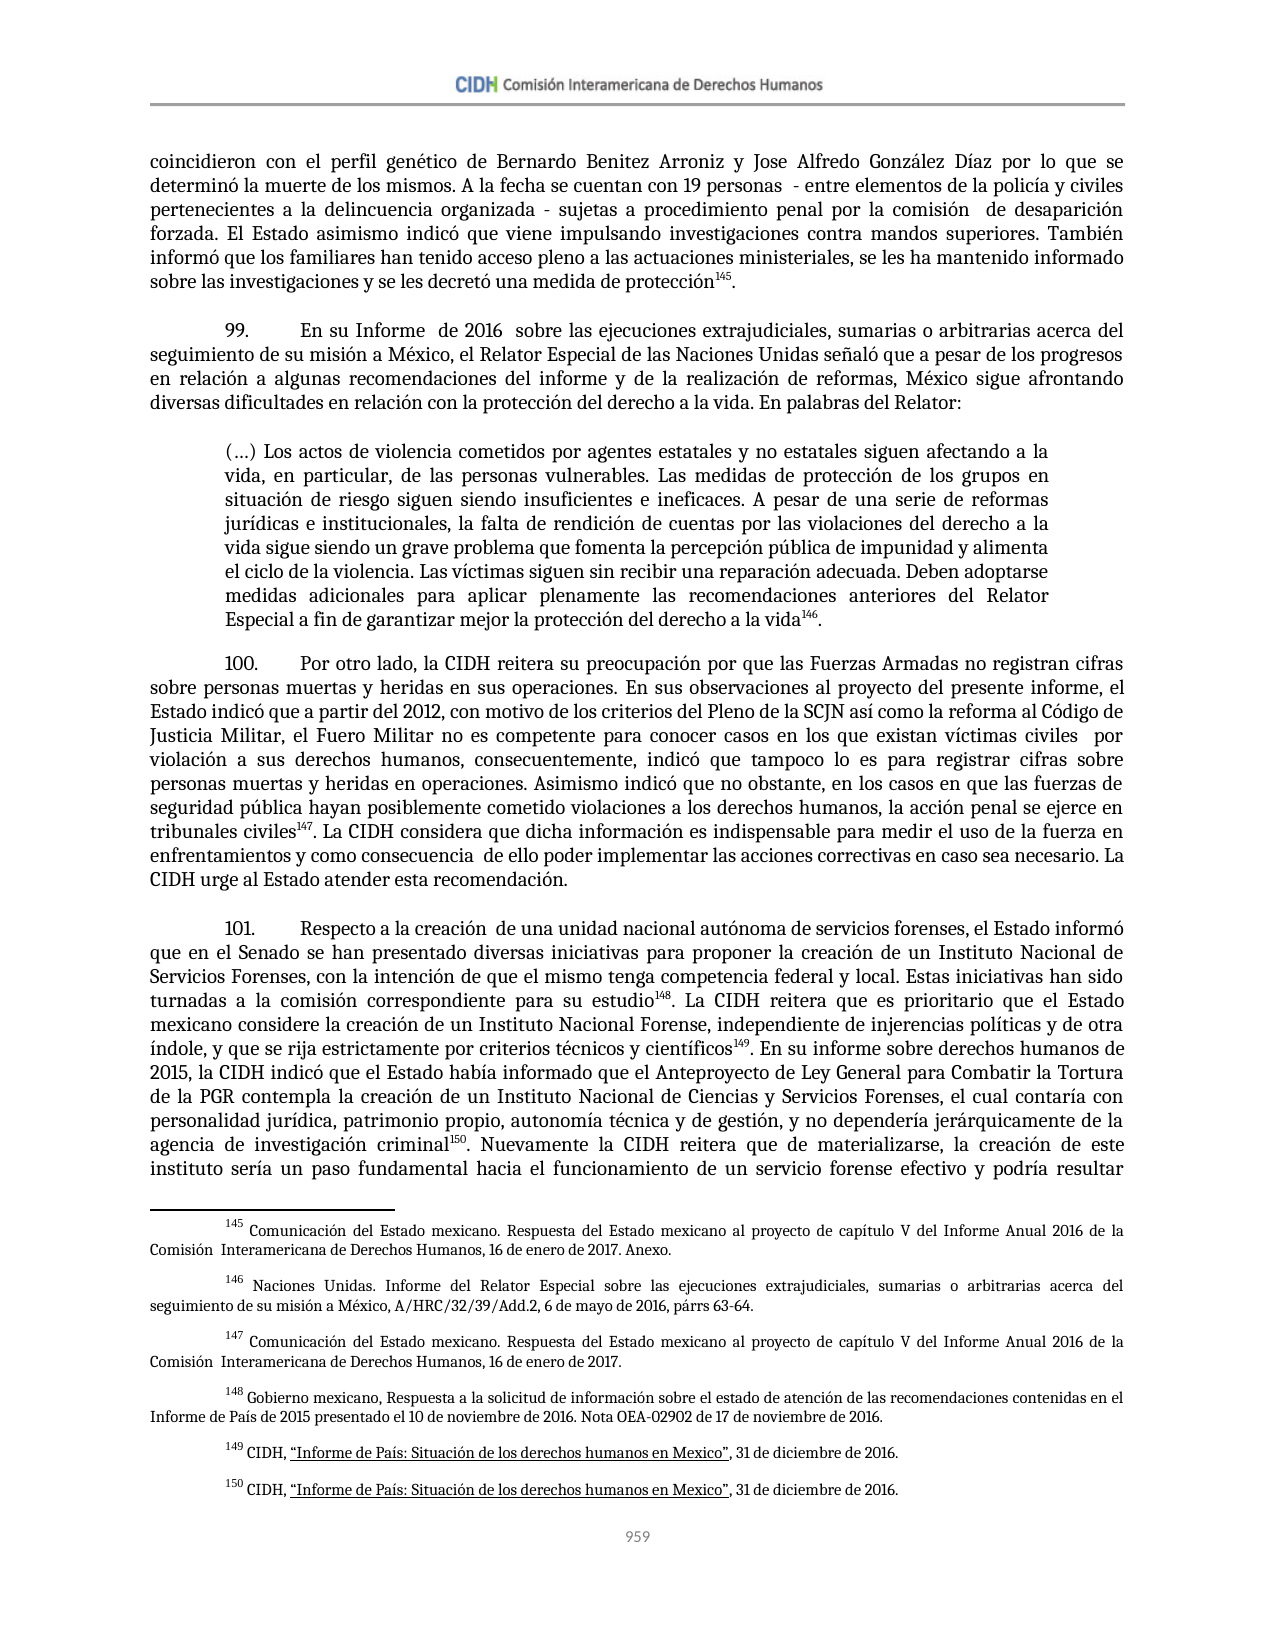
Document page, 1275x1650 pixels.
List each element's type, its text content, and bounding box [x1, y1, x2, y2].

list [150, 917, 1125, 1180]
list En sus observaciones al proyecto del presente informe, el Estado aportó información sobre las 5 personas desaparecidas forzadamente por parte de elementos pertenecientes a la Secretaría de Seguridad Pública del estado de Veracruz. El Estado informó que durante las investigaciones se recolectaron evidencias biológicas que coincidieron con el perfil genético de Bernardo Benitez Arroniz y Jose Alfredo González Díaz por lo que se determinó la muerte de los mismos. A la fecha se cuentan con 19 personas - entre elementos de la policía y civiles pertenecientes a la delincuencia organizada - sujetas a procedimiento penal por la comisión de desaparición forzada. El Estado asimismo indicó que viene impulsando investigaciones contra mandos superiores. También informó que los familiares han tenido acceso pleno a las actuaciones ministeriales, se les ha mantenido informado sobre las investigaciones y se les decretó una medida de protección. [150, 150, 1125, 294]
picture [449, 75, 826, 95]
list En su Informe de 2016 sobre las ejecuciones extrajudiciales, sumarias o arbitrarias acerca del seguimiento de su misión a México, el Relator Especial de las Naciones Unidas señaló que a pesar de los progresos en relación a algunas recomendaciones del informe y de la realización de reformas, México sigue afrontando diversas dificultades en relación con la protección del derecho a la vida. En palabras del Relator: [150, 319, 1125, 414]
list Por otro lado, la CIDH reitera su preocupación por que las Fuerzas Armadas no registran cifras sobre personas muertas y heridas en sus operaciones. En sus observaciones al proyecto del presente informe, el Estado indicó que a partir del 2012, con motivo de los criterios del Pleno de la SCJN así como la reforma al Código de Justicia Militar, el Fuero Militar no es competente para conocer casos en los que existan víctimas civiles por violación a sus derechos humanos, consecuentemente, indicó que tampoco lo es para registrar cifras sobre personas muertas y heridas en operaciones. Asimismo indicó que no obstante, en los casos en que las fuerzas de seguridad pública hayan posiblemente cometido violaciones a los derechos humanos, la acción penal se ejerce en tribunales civiles. La CIDH considera que dicha información es indispensable para medir el uso de la fuerza en enfrentamientos y como consecuencia de ello poder implementar las acciones correctivas en caso sea necesario. La CIDH urge al Estado atender esta recomendación. [150, 652, 1125, 892]
text (…) Los actos de violencia cometidos por agentes estatales y no estatales siguen afectando a la vida, en particular, de las personas vulnerables. Las medidas de protección de los grupos en situación de riesgo siguen siendo insuficientes e ineficaces. A pesar de una serie de reformas jurídicas e institucionales, la falta de rendición de cuentas por las violaciones del derecho a la vida sigue siendo un grave problema que fomenta la percepción pública de impunidad y alimenta el ciclo de la violencia. Las víctimas siguen sin recibir una reparación adecuada. Deben adoptarse medidas adicionales para aplicar plenamente las recomendaciones anteriores del Relator Especial a fin de garantizar mejor la protección del derecho a la vida. [225, 439, 1050, 631]
